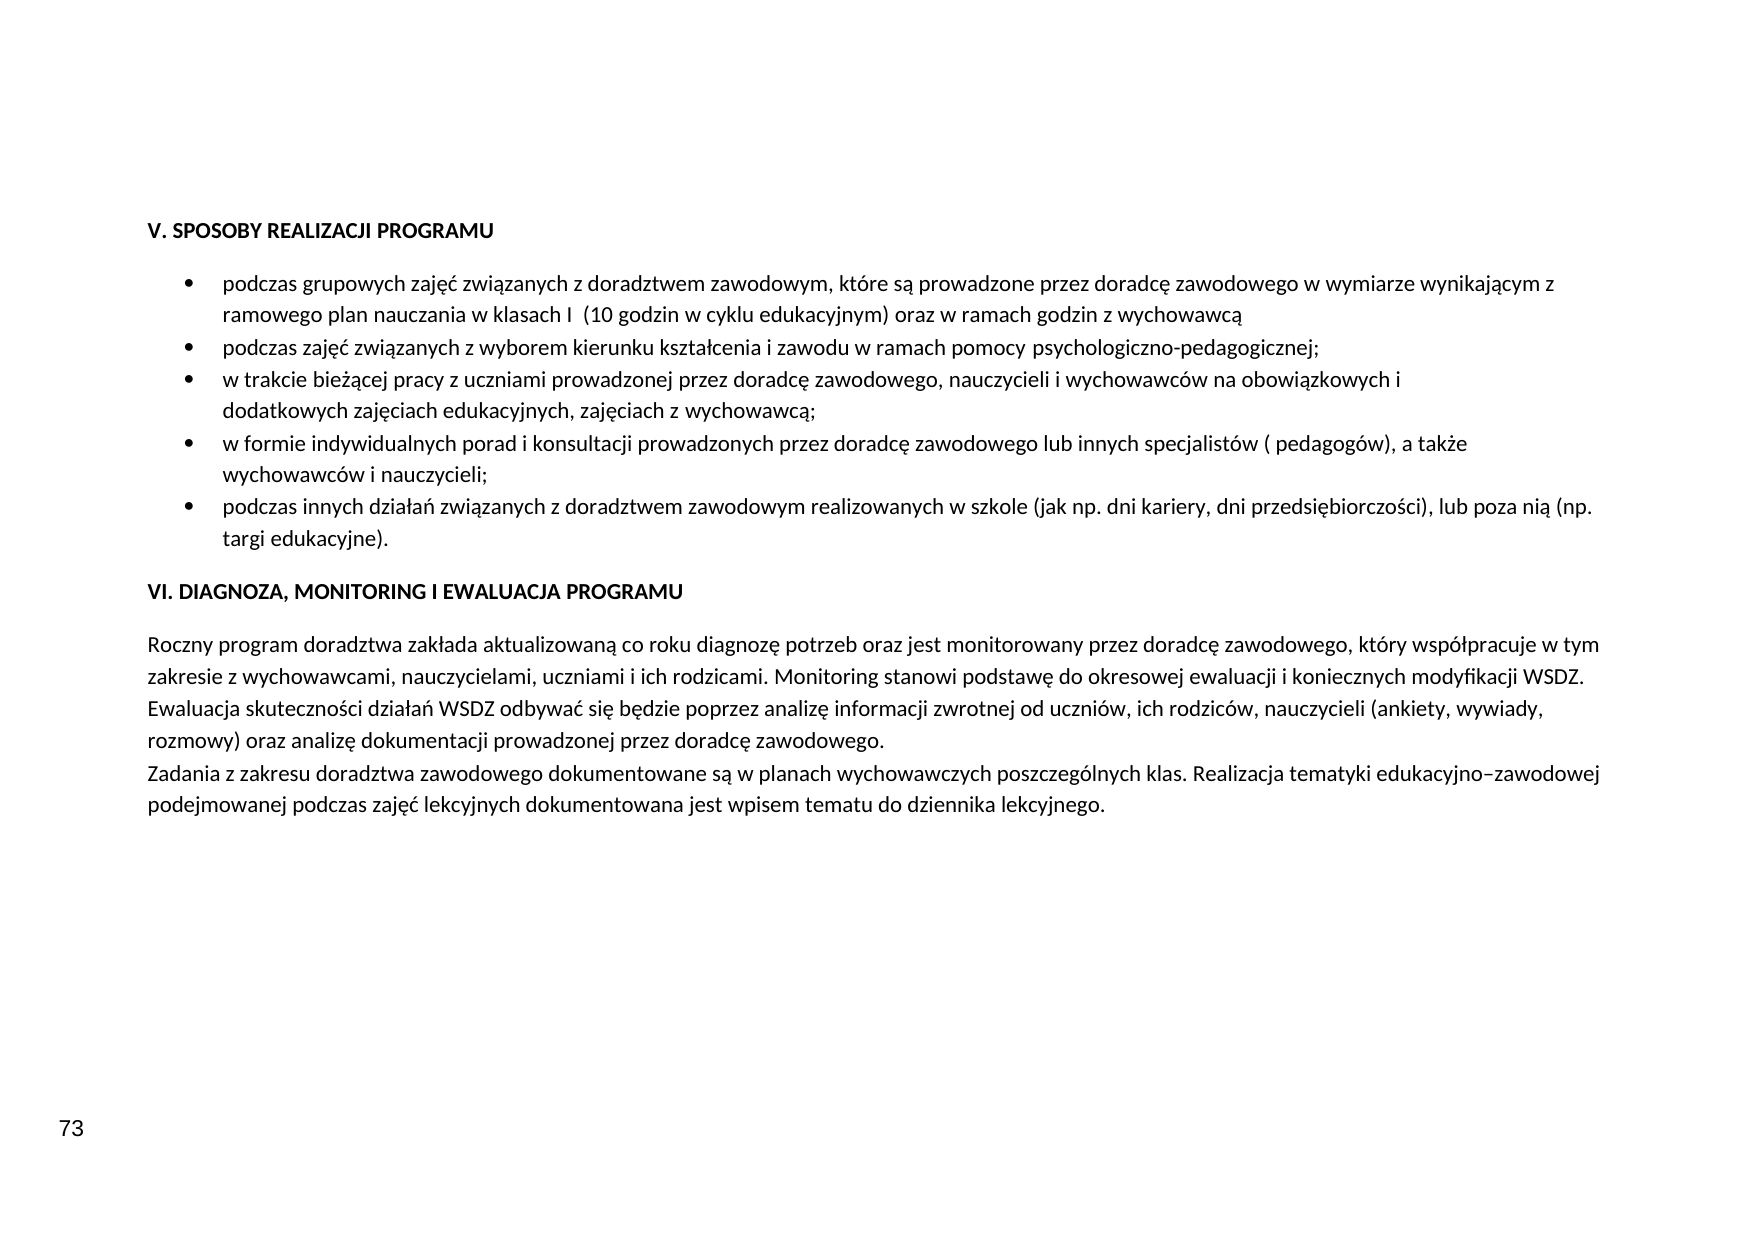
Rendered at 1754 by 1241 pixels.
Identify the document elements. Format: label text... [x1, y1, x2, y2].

list podczas innych działań związanych z doradztwem zawodowym realizowanych w szkole (jak np. dni kariery, dni przedsiębiorczości), lub poza nią (np. targi edukacyjne). [185, 492, 1606, 552]
text Zadania z zakresu doradztwa zawodowego dokumentowane są w planach wychowawczych poszczególnych klas. Realizacja tematyki edukacyjno–zawodowej podejmowanej podczas zajęć lekcyjnych dokumentowana jest wpisem tematu do dziennika lekcyjnego. [147, 759, 1637, 818]
list w formie indywidualnych porad i konsultacji prowadzonych przez doradcę zawodowego lub innych specjalistów ( pedagogów), a także wychowawców i nauczycieli; [185, 429, 1469, 488]
list w trakcie bieżącej pracy z uczniami prowadzonej przez doradcę zawodowego, nauczycieli i wychowawców na obowiązkowych i dodatkowych zajęciach edukacyjnych, zajęciach z wychowawcą; [185, 365, 1531, 424]
list podczas zajęć związanych z wyborem kierunku kształcenia i zawodu w ramach pomocy psychologiczno-pedagogicznej; [185, 333, 1752, 361]
subtitle DIAGNOZA, MONITORING I EWALUACJA PROGRAMU [147, 577, 1752, 605]
list podczas grupowych zajęć związanych z doradztwem zawodowym, które są prowadzone przez doradcę zawodowego w wymiarze wynikającym z ramowego plan nauczania w klasach I (10 godzin w cyklu edukacyjnym) oraz w ramach godzin z wychowawcą [185, 269, 1606, 328]
subtitle SPOSOBY REALIZACJI PROGRAMU [147, 216, 1752, 244]
text Roczny program doradztwa zakłada aktualizowaną co roku diagnozę potrzeb oraz jest monitorowany przez doradcę zawodowego, który współpracuje w tym zakresie z wychowawcami, nauczycielami, uczniami i ich rodzicami. Monitoring stanowi podstawę do okresowej ewaluacji i koniecznych modyfikacji WSDZ. Ewaluacja skuteczności działań WSDZ odbywać się będzie poprzez analizę informacji zwrotnej od uczniów, ich rodziców, nauczycieli (ankiety, wywiady, rozmowy) oraz analizę dokumentacji prowadzonej przez doradcę zawodowego. [147, 630, 1637, 754]
